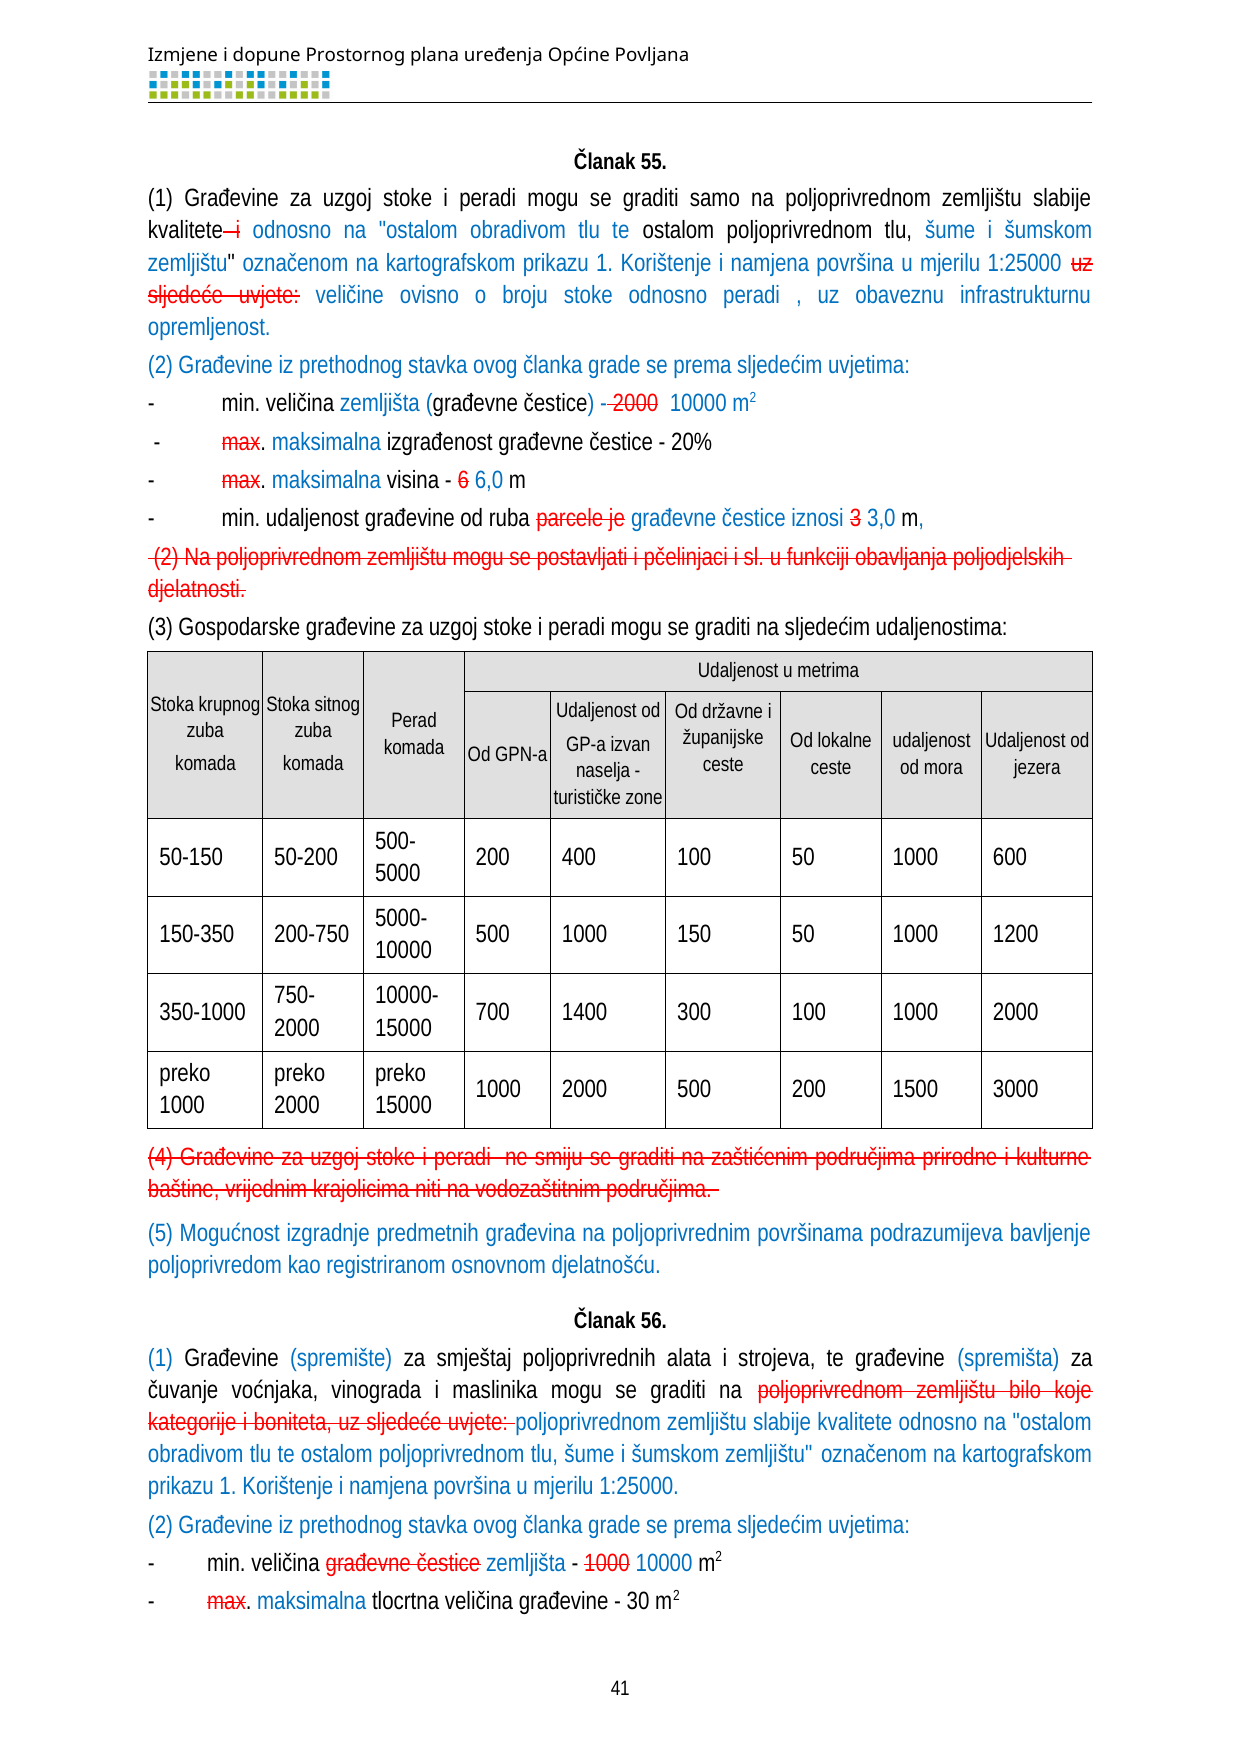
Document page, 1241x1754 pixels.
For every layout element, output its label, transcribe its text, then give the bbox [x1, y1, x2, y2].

table_cell 500 [666, 1052, 780, 1128]
table_cell 2000 [982, 974, 1092, 1051]
table_cell 750-2000 [263, 974, 363, 1051]
table_cell preko 2000 [263, 1052, 363, 1128]
table_cell 150 [666, 897, 780, 973]
table_cell 200-750 [263, 897, 363, 973]
table_cell udaljenost od mora [882, 692, 981, 818]
table_cell 5000-10000 [364, 897, 464, 973]
table_cell Od lokalne ceste [781, 692, 881, 818]
table_cell 50 [781, 819, 881, 896]
text - max. maksimalna izgrađenost građevne čestice - 20% [148, 427, 1092, 455]
text - min. udaljenost građevine od ruba parcele je građevne čestice iznosi 3 3,0 m, [148, 503, 1092, 532]
table_cell 1500 [882, 1052, 981, 1128]
table_cell preko 1000 [148, 1052, 262, 1128]
table_cell 50-200 [263, 819, 363, 896]
table_cell 200 [465, 819, 550, 896]
table_cell 350-1000 [148, 974, 262, 1051]
picture [147, 71, 333, 100]
table_header Stoka krupnog zuba komada [148, 652, 262, 818]
text (2) Građevine iz prethodnog stavka ovog članka grade se prema sljedećim uvjetima: [148, 1510, 1092, 1538]
text - min. veličina zemljišta (građevne čestice) - 2000 10000 m2 [148, 388, 1092, 417]
table_cell 200 [781, 1052, 881, 1128]
table_cell Od državne i županijske ceste [666, 692, 780, 818]
text - max. maksimalna visina - 6 6,0 m [148, 465, 1092, 494]
text (2) Građevine iz prethodnog stavka ovog članka grade se prema sljedećim uvjetima: [148, 350, 1092, 379]
table_header Stoka sitnog zuba komada [263, 652, 363, 818]
table_cell 1000 [882, 897, 981, 973]
text (4) Građevine za uzgoj stoke i peradi ne smiju se graditi na zaštićenim područjima prirodne i kulturne baštine, vrijednim krajolicima niti na vodozaštitnim područjima. [148, 1141, 1092, 1202]
table_cell 1000 [551, 897, 665, 973]
table_cell Udaljenost od GP-a izvan naselja -turističke zone [551, 692, 665, 818]
text Članak 56. [148, 1307, 1092, 1334]
table_cell 100 [666, 819, 780, 896]
table_cell 2000 [551, 1052, 665, 1128]
table_cell 150-350 [148, 897, 262, 973]
table_cell 1400 [551, 974, 665, 1051]
table_cell 1000 [882, 974, 981, 1051]
table_cell 500 [465, 897, 550, 973]
text Članak 55. [148, 148, 1092, 174]
table_header Udaljenost u metrima [465, 652, 1092, 691]
table_cell Od GPN-a [465, 692, 550, 818]
text (2) Na poljoprivrednom zemljištu mogu se postavljati i pčelinjaci i sl. u funkciji obavljanja poljodjelskih djelatnosti. [148, 542, 1092, 602]
table_cell 1000 [882, 819, 981, 896]
table_cell 600 [982, 819, 1092, 896]
table_cell 1200 [982, 897, 1092, 973]
text - max. maksimalna tlocrtna veličina građevine - 30 m2 [148, 1586, 1092, 1615]
table_cell 3000 [982, 1052, 1092, 1128]
text - min. veličina građevne čestice zemljišta - 1000 10000 m2 [148, 1548, 1092, 1577]
table_cell 700 [465, 974, 550, 1051]
table_cell 400 [551, 819, 665, 896]
table_cell 50 [781, 897, 881, 973]
table_cell Udaljenost od jezera [982, 692, 1092, 818]
table_cell 500-5000 [364, 819, 464, 896]
text (1) Građevine (spremište) za smještaj poljoprivrednih alata i strojeva, te građevine (spremišta) za čuvanje voćnjaka, vinograda i maslinika mogu se graditi na poljoprivrednom zemljištu bilo koje kategorije i boniteta, uz sljedeće uvjete: poljoprivrednom zemljištu slabije kvalitete odnosno na "ostalom obradivom tlu te ostalom poljoprivrednom tlu, šume i šumskom zemljištu" označenom na kartografskom prikazu 1. Korištenje i namjena površina u mjerilu 1:25000. [148, 1343, 1092, 1500]
table_header Perad komada [364, 652, 464, 818]
text (3) Gospodarske građevine za uzgoj stoke i peradi mogu se graditi na sljedećim udaljenostima: [148, 612, 1092, 641]
table_cell 1000 [465, 1052, 550, 1128]
table_cell 300 [666, 974, 780, 1051]
table_cell 10000-15000 [364, 974, 464, 1051]
table_cell preko 15000 [364, 1052, 464, 1128]
table_cell 100 [781, 974, 881, 1051]
text (5) Mogućnost izgradnje predmetnih građevina na poljoprivrednim površinama podrazumijeva bavljenje poljoprivredom kao registriranom osnovnom djelatnošću. [148, 1218, 1092, 1279]
text (1) Građevine za uzgoj stoke i peradi mogu se graditi samo na poljoprivrednom zemljištu slabije kvalitete i odnosno na "ostalom obradivom tlu te ostalom poljoprivrednom tlu, šume i šumskom zemljištu" označenom na kartografskom prikazu 1. Korištenje i namjena površina u mjerilu 1:25000 uz sljedeće uvjete: veličine ovisno o broju stoke odnosno peradi , uz obaveznu infrastrukturnu opremljenost. [148, 183, 1092, 340]
table_cell 50-150 [148, 819, 262, 896]
